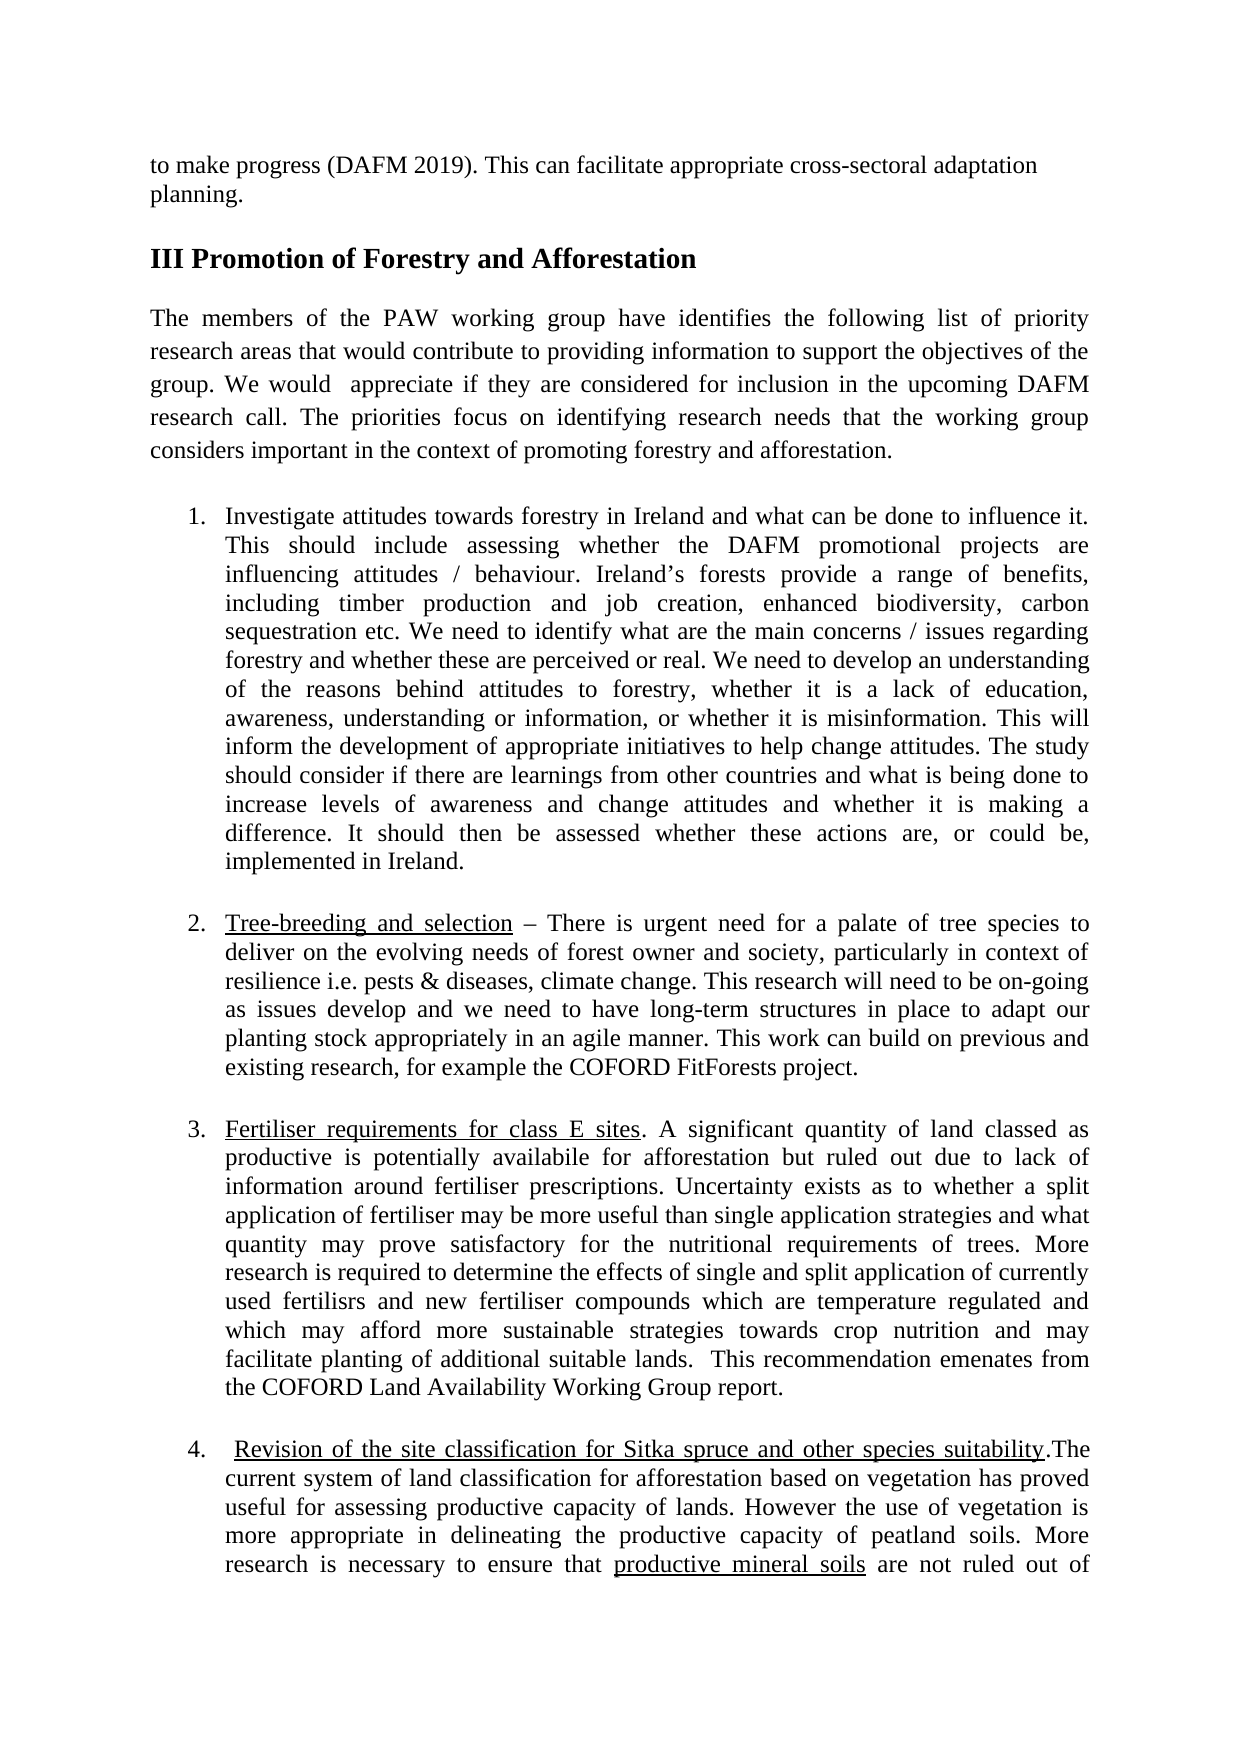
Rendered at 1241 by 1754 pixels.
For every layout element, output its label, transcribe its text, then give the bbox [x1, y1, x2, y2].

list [187, 1434, 1090, 1578]
list Fertiliser requirements for class E sites. A significant quantity of land classed as productive is potentially availabile for afforestation but ruled out due to lack of information around fertiliser prescriptions. Uncertainty exists as to whether a split application of fertiliser may be more useful than single application strategies and what quantity may prove satisfactory for the nutritional requirements of trees. More research is required to determine the effects of single and split application of currently used fertilisrs and new fertiliser compounds which are temperature regulated and which may afford more sustainable strategies towards crop nutrition and may facilitate planting of additional suitable lands. This recommendation emenates from the COFORD Land Availability Working Group report. [187, 1114, 1090, 1401]
list Tree-breeding and selection – There is urgent need for a palate of tree species to deliver on the evolving needs of forest owner and society, particularly in context of resilience i.e. pests & diseases, climate change. This research will need to be on-going as issues develop and we need to have long-term structures in place to adapt our planting stock appropriately in an agile manner. This work can build on previous and existing research, for example the COFORD FitForests project. [187, 908, 1090, 1081]
list The members of the PAW working group have identifies the following list of priority research areas that would contribute to providing information to support the objectives of the group. We would appreciate if they are considered for inclusion in the upcoming DAFM research call. The priorities focus on identifying research needs that the working group considers important in the context of promoting forestry and afforestation. [150, 303, 1090, 464]
text III Promotion of Forestry and Afforestation [150, 241, 1090, 274]
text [150, 150, 1090, 207]
list Investigate attitudes towards forestry in Ireland and what can be done to influence it. This should include assessing whether the DAFM promotional projects are influencing attitudes / behaviour. Ireland’s forests provide a range of benefits, including timber production and job creation, enhanced biodiversity, carbon sequestration etc. We need to identify what are the main concerns / issues regarding forestry and whether these are perceived or real. We need to develop an understanding of the reasons behind attitudes to forestry, whether it is a lack of education, awareness, understanding or information, or whether it is misinformation. This will inform the development of appropriate initiatives to help change attitudes. The study should consider if there are learnings from other countries and what is being done to increase levels of awareness and change attitudes and whether it is making a difference. It should then be assessed whether these actions are, or could be, implemented in Ireland. [187, 501, 1090, 875]
